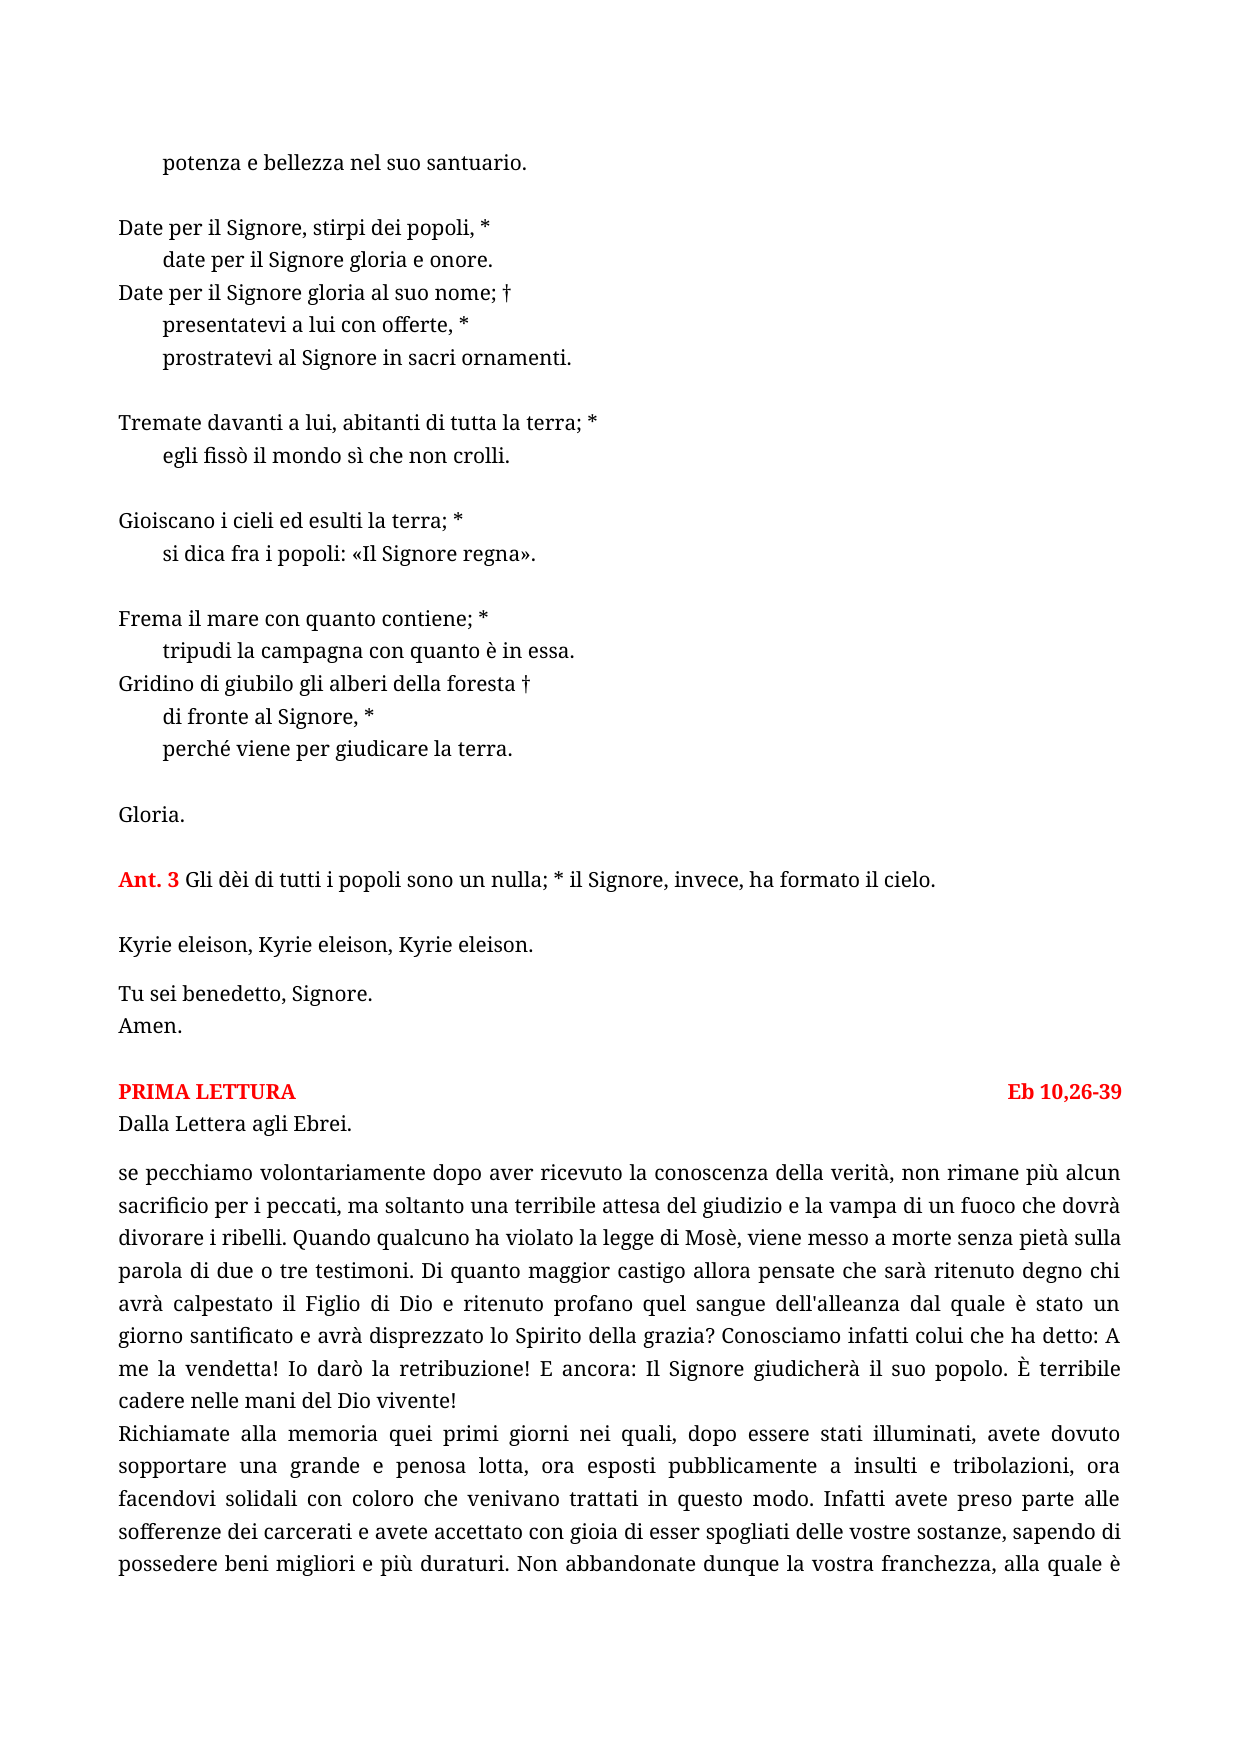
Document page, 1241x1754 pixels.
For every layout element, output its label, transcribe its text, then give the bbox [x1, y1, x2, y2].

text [118, 1419, 1122, 1578]
text Frema il mare con quanto contiene; * [118, 604, 1122, 632]
text date per il Signore gloria e onore. [118, 245, 1122, 274]
text Amen. [118, 1012, 1122, 1040]
text PRIMA LETTURA Eb 10,26-39 [118, 1077, 1122, 1105]
text tripudi la campagna con quanto è in essa. [118, 637, 1122, 665]
text presentatevi a lui con offerte, * [118, 311, 1122, 339]
text egli fissò il mondo sì che non crolli. [118, 441, 1122, 469]
text di fronte al Signore, * [118, 702, 1122, 730]
text Date per il Signore, stirpi dei popoli, * [118, 213, 1122, 241]
text Tremate davanti a lui, abitanti di tutta la terra; * [118, 408, 1122, 437]
text Ant. 3 Gli dèi di tutti i popoli sono un nulla; * il Signore, invece, ha formato il cielo. [118, 865, 1122, 893]
text se pecchiamo volontariamente dopo aver ricevuto la conoscenza della verità, non rimane più alcun sacrificio per i peccati, ma soltanto una terribile attesa del giudizio e la vampa di un fuoco che dovrà divorare i ribelli. Quando qualcuno ha violato la legge di Mosè, viene messo a morte senza pietà sulla parola di due o tre testimoni. Di quanto maggior castigo allora pensate che sarà ritenuto degno chi avrà calpestato il Figlio di Dio e ritenuto profano quel sangue dell'alleanza dal quale è stato un giorno santificato e avrà disprezzato lo Spirito della grazia? Conosciamo infatti colui che ha detto: A me la vendetta! Io darò la retribuzione! E ancora: Il Signore giudicherà il suo popolo. È terribile cadere nelle mani del Dio vivente! [118, 1158, 1122, 1415]
text Gridino di giubilo gli alberi della foresta † [118, 669, 1122, 698]
text si dica fra i popoli: «Il Signore regna». [118, 539, 1122, 567]
text Tu sei benedetto, Signore. [118, 979, 1122, 1007]
text perché viene per giudicare la terra. [118, 734, 1122, 763]
text Gloria. [118, 800, 1122, 828]
text potenza e bellezza nel suo santuario. [118, 148, 1122, 176]
text Dalla Lettera agli Ebrei. [118, 1109, 1122, 1138]
text Kyrie eleison, Kyrie eleison, Kyrie eleison. [118, 930, 1122, 958]
text Date per il Signore gloria al suo nome; † [118, 278, 1122, 306]
text prostratevi al Signore in sacri ornamenti. [118, 343, 1122, 372]
text Gioiscano i cieli ed esulti la terra; * [118, 506, 1122, 535]
